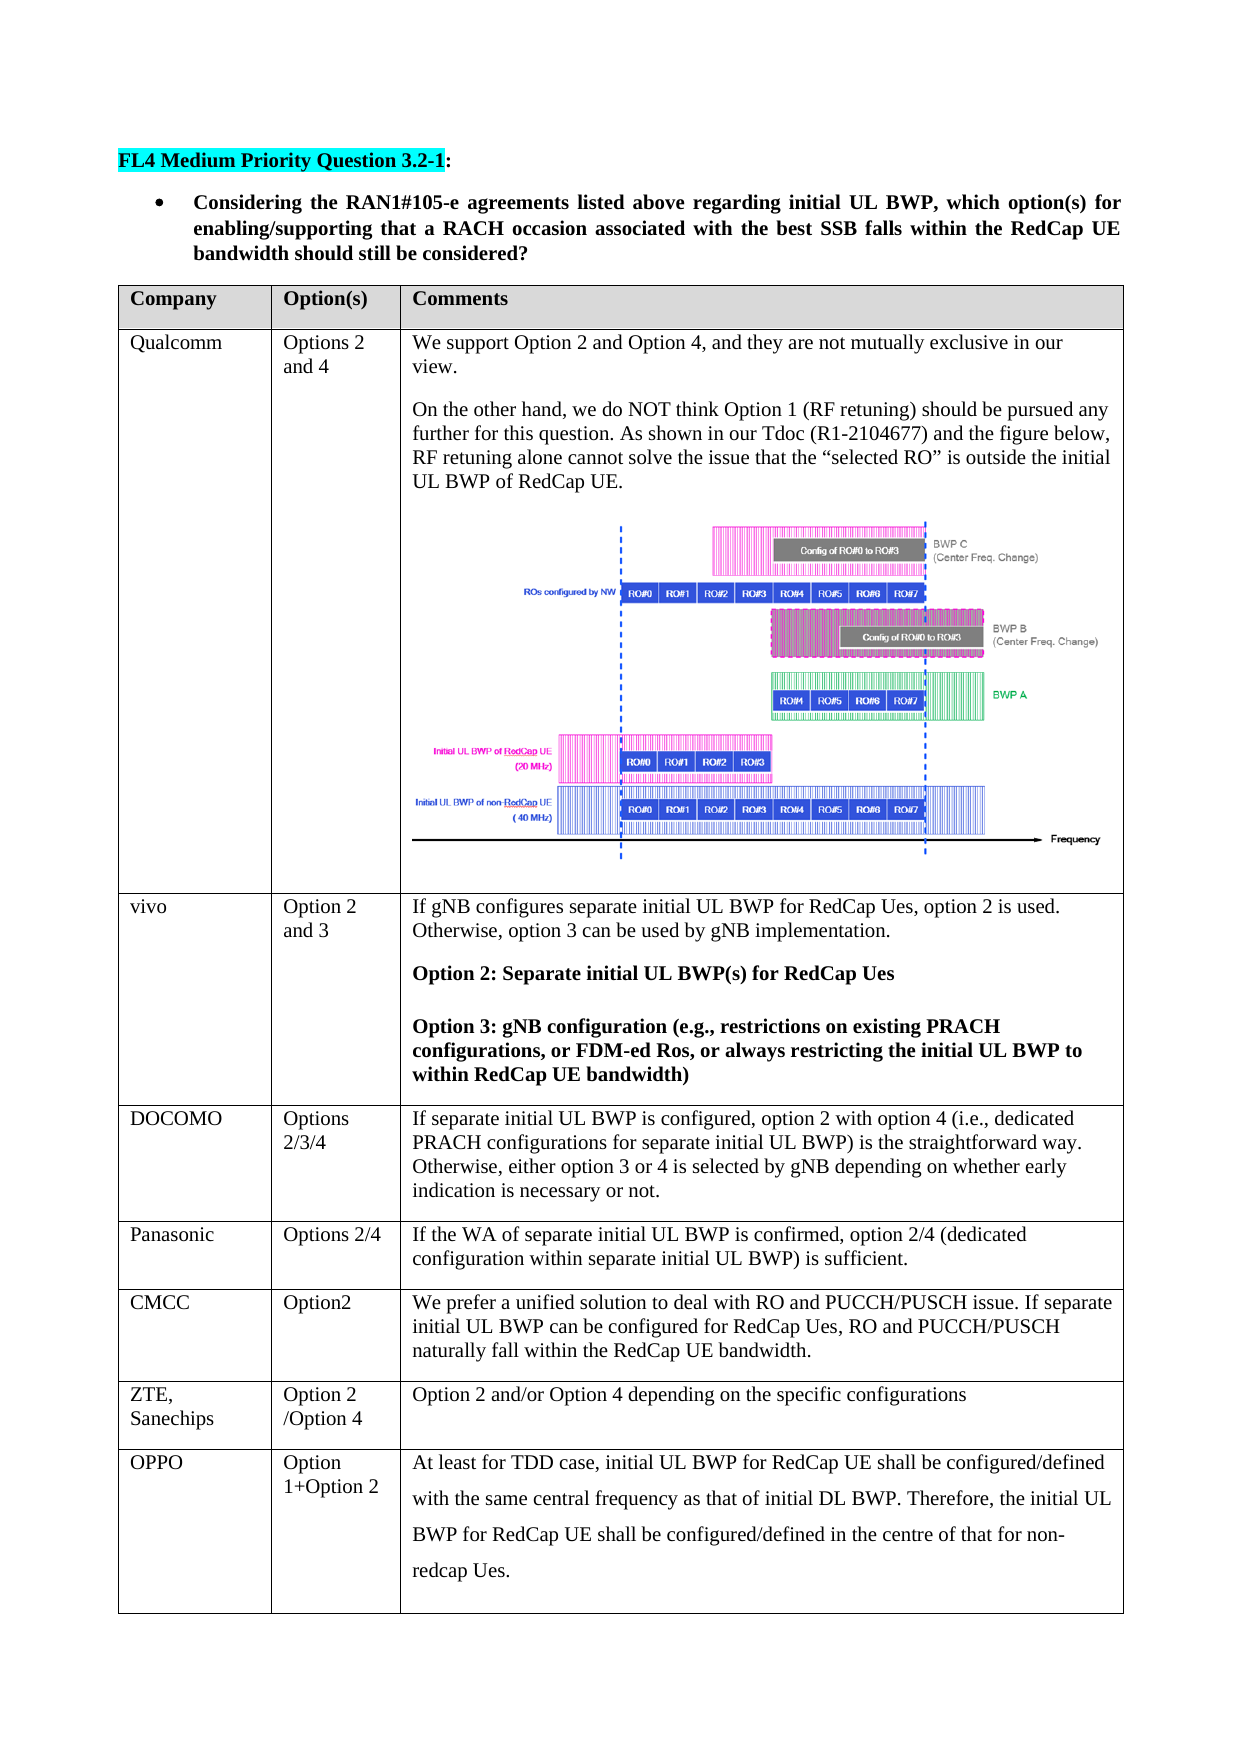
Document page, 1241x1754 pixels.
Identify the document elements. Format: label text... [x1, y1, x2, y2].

list Considering the RAN1#105-e agreements listed above regarding initial UL BWP, which option(s) for enabling/supporting that a RACH occasion associated with the best SSB falls within the RedCap UE bandwidth should still be considered? [156, 190, 1122, 265]
table_cell Options 2/4 [272, 1222, 400, 1289]
table_cell We prefer a unified solution to deal with RO and PUCCH/PUSCH issue. If separate initial UL BWP can be configured for RedCap Ues, RO and PUCCH/PUSCH naturally fall within the RedCap UE bandwidth. [401, 1290, 1123, 1381]
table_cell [401, 1450, 1123, 1612]
table_cell Option 2 and 3 [272, 894, 400, 1105]
table_cell vivo [119, 894, 271, 1105]
table_cell Option2 [272, 1290, 400, 1381]
table_header Comments [401, 286, 1123, 328]
table_header Company [119, 286, 271, 328]
picture [412, 511, 1113, 874]
table_cell If the WA of separate initial UL BWP is confirmed, option 2/4 (dedicated configuration within separate initial UL BWP) is sufficient. [401, 1222, 1123, 1289]
table_cell Options 2 and 4 [272, 330, 400, 893]
text FL4 Medium Priority Question 3.2-1: [118, 147, 1122, 172]
table_cell Option 2 /Option 4 [272, 1382, 400, 1448]
table_cell Option 1+Option 2 [272, 1450, 400, 1612]
table_cell CMCC [119, 1290, 271, 1381]
table_cell Options 2/3/4 [272, 1106, 400, 1221]
table_cell ZTE, Sanechips [119, 1382, 271, 1448]
table_cell OPPO [119, 1450, 271, 1612]
table_cell If separate initial UL BWP is configured, option 2 with option 4 (i.e., dedicated PRACH configurations for separate initial UL BWP) is the straightforward way. Otherwise, either option 3 or 4 is selected by gNB depending on whether early indication is necessary or not. [401, 1106, 1123, 1221]
table_cell Qualcomm [119, 330, 271, 893]
table_cell If gNB configures separate initial UL BWP for RedCap Ues, option 2 is used. Otherwise, option 3 can be used by gNB implementation. Option 2: Separate initial UL BWP(s) for RedCap Ues Option 3: gNB configuration (e.g., restrictions on existing PRACH configurations, or FDM-ed Ros, or always restricting the initial UL BWP to within RedCap UE bandwidth) [401, 894, 1123, 1105]
table_header Option(s) [272, 286, 400, 328]
table_cell Panasonic [119, 1222, 271, 1289]
table_cell We support Option 2 and Option 4, and they are not mutually exclusive in our view. On the other hand, we do NOT think Option 1 (RF retuning) should be pursued any further for this question. As shown in our Tdoc (R1-2104677) and the figure below, RF retuning alone cannot solve the issue that the “selected RO” is outside the initial UL BWP of RedCap UE. [401, 330, 1123, 893]
table_cell Option 2 and/or Option 4 depending on the specific configurations [401, 1382, 1123, 1448]
table_cell DOCOMO [119, 1106, 271, 1221]
